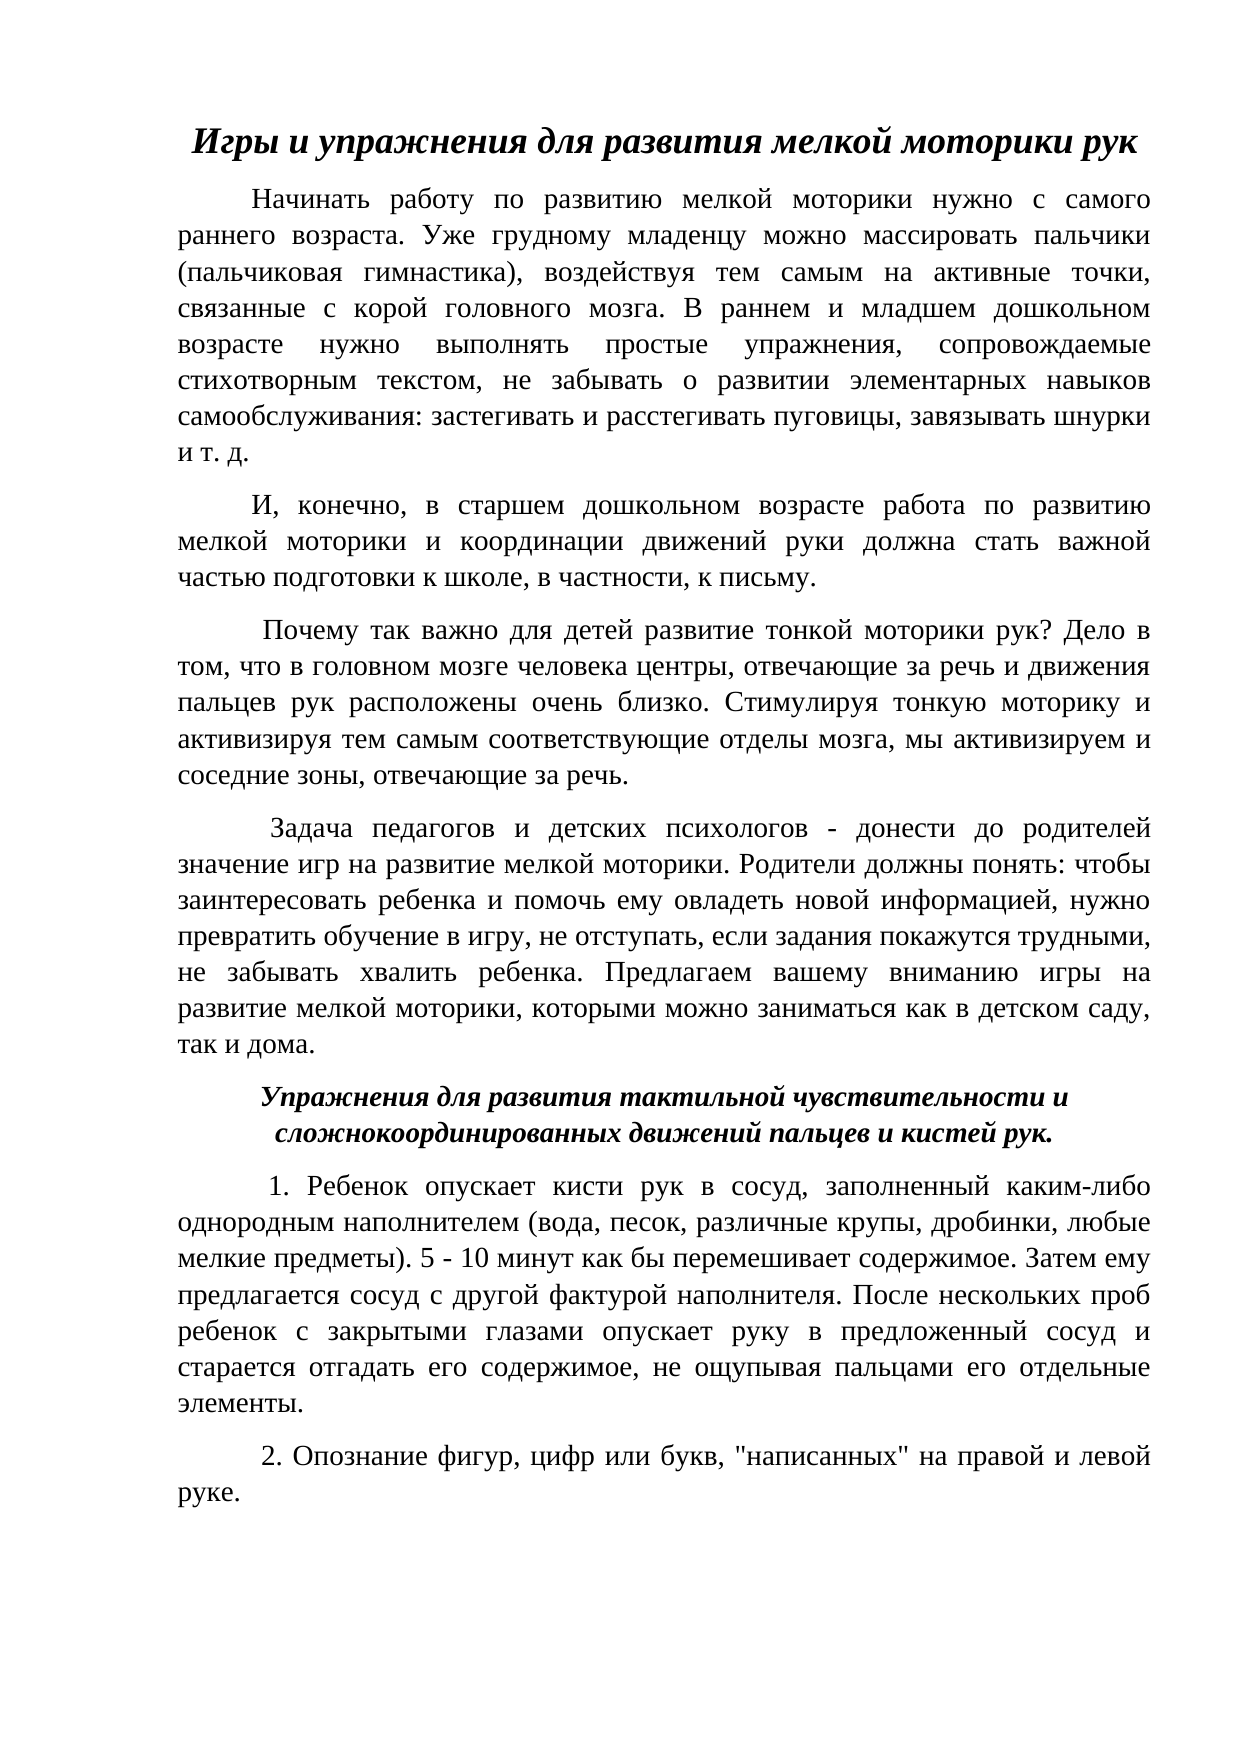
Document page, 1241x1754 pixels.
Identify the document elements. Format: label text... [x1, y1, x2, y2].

text 2. Опознание фигур, цифр или букв, "написанных" на правой и левой руке. [177, 1438, 1152, 1508]
text Упражнения для развития тактильной чувствительности и сложнокоординированных движений пальцев и кистей рук. [177, 1079, 1152, 1149]
text Игры и упражнения для развития мелкой моторики рук [177, 118, 1152, 161]
text Задача педагогов и детских психологов - донести до родителей значение игр на развитие мелкой моторики. Родители должны понять: чтобы заинтересовать ребенка и помочь ему овладеть новой информацией, нужно превратить обучение в игру, не отступать, если задания покажутся трудными, не забывать хвалить ребенка. Предлагаем вашему вниманию игры на развитие мелкой моторики, которыми можно заниматься как в детском саду, так и дома. [177, 810, 1152, 1060]
text Почему так важно для детей развитие тонкой моторики рук? Дело в том, что в головном мозге человека центры, отвечающие за речь и движения пальцев рук расположены очень близко. Стимулируя тонкую моторику и активизируя тем самым соответствующие отделы мозга, мы активизируем и соседние зоны, отвечающие за речь. [177, 612, 1152, 790]
text И, конечно, в старшем дошкольном возрасте работа по развитию мелкой моторики и координации движений руки должна стать важной частью подготовки к школе, в частности, к письму. [177, 487, 1152, 593]
text Начинать работу по развитию мелкой моторики нужно с самого раннего возраста. Уже грудному младенцу можно массировать пальчики (пальчиковая гимнастика), воздействуя тем самым на активные точки, связанные с корой головного мозга. В раннем и младшем дошкольном возрасте нужно выполнять простые упражнения, сопровождаемые стихотворным текстом, не забывать о развитии элементарных навыков самообслуживания: застегивать и расстегивать пуговицы, завязывать шнурки и т. д. [177, 181, 1152, 468]
text 1. Ребенок опускает кисти рук в сосуд, заполненный каким-либо однородным наполнителем (вода, песок, различные крупы, дробинки, любые мелкие предметы). 5 - 10 минут как бы перемешивает содержимое. Затем ему предлагается сосуд с другой фактурой наполнителя. После нескольких проб ребенок с закрытыми глазами опускает руку в предложенный сосуд и старается отгадать его содержимое, не ощупывая пальцами его отдельные элементы. [177, 1168, 1152, 1419]
